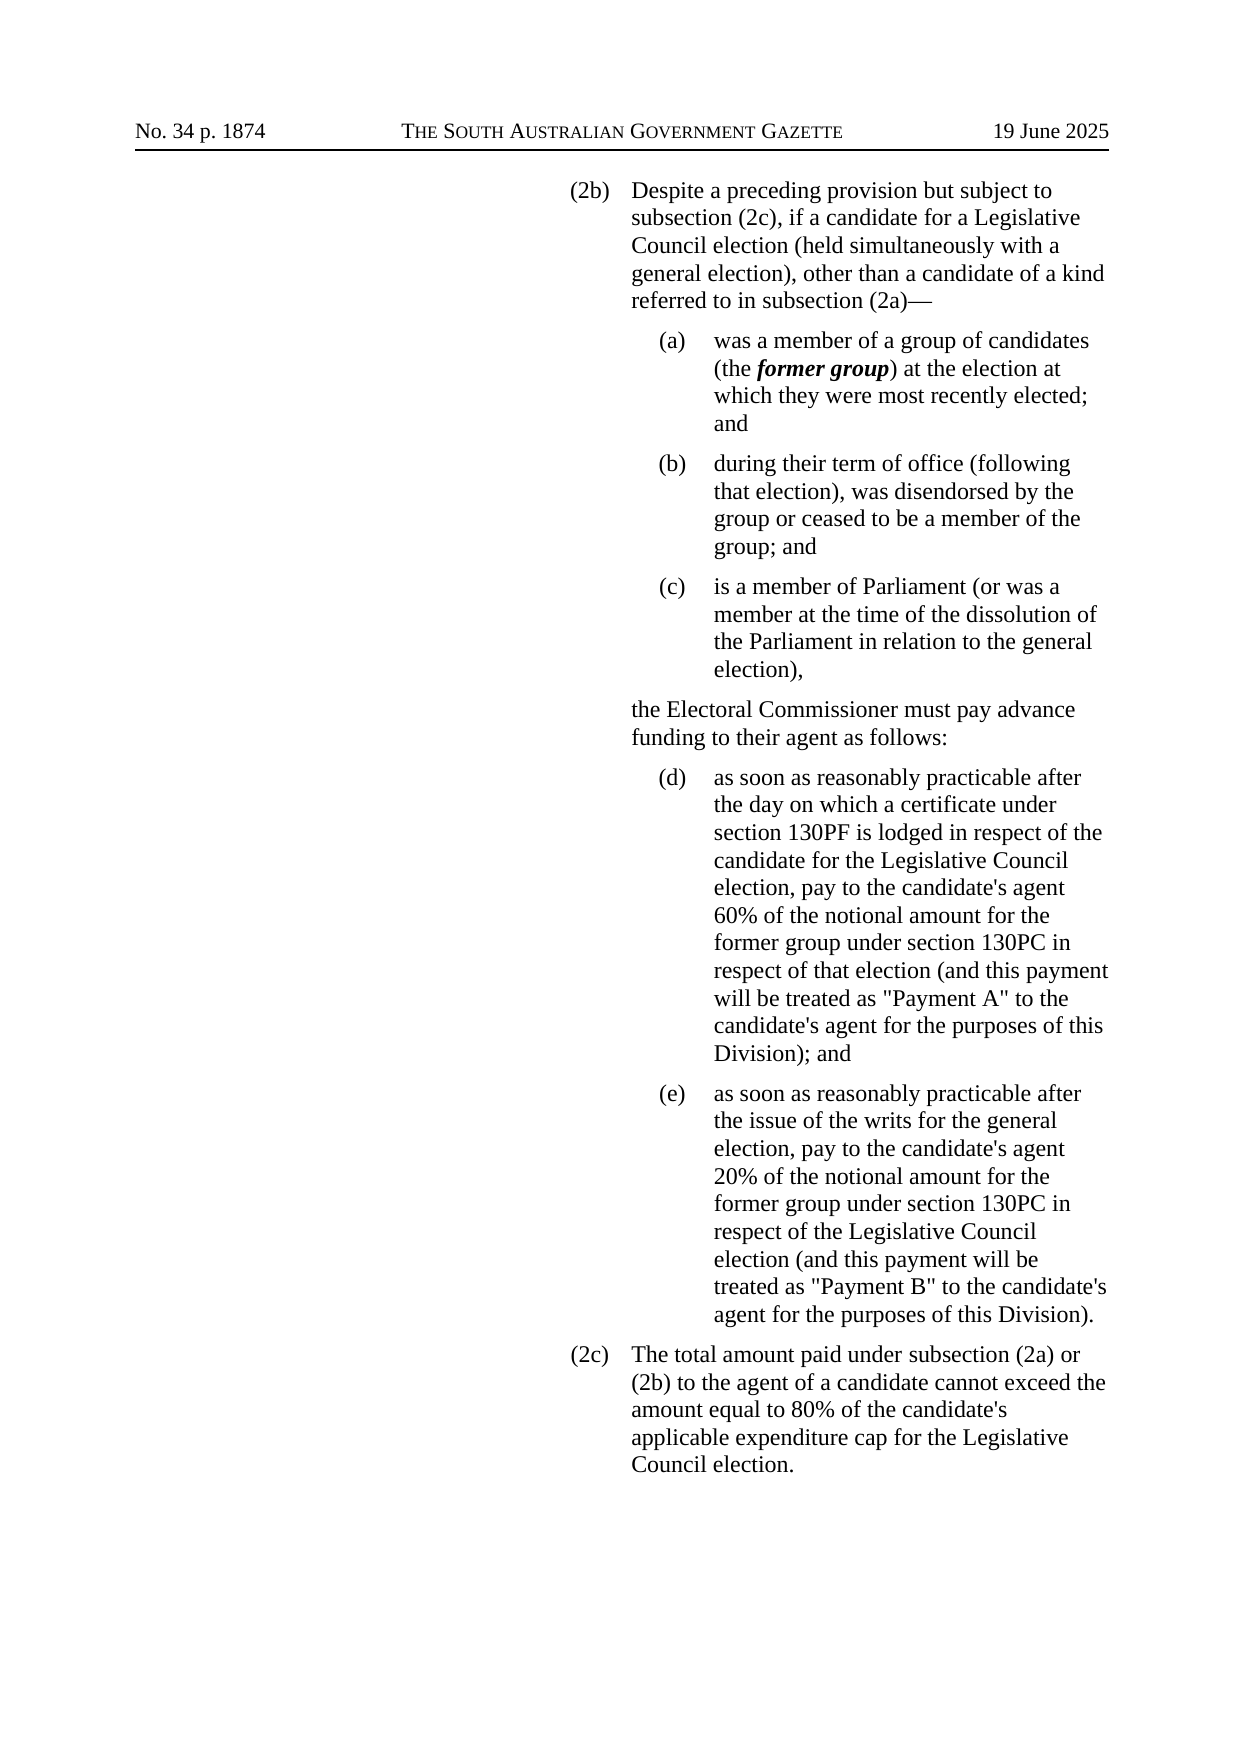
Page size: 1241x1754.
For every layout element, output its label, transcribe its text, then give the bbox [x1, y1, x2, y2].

text (b) during their term of office (following that election), was disendorsed by the group or ceased to be a member of the group; and [631, 449, 1109, 560]
text (c) is a member of Parliament (or was a member at the time of the dissolution of the Parliament in relation to the general election), [631, 572, 1109, 683]
text (2c) The total amount paid under subsection (2a) or (2b) to the agent of a candidate cannot exceed the amount equal to 80% of the candidate's applicable expenditure cap for the Legislative Council election. [548, 1340, 1109, 1478]
text the Electoral Commissioner must pay advance funding to their agent as follows: [631, 695, 1109, 750]
text (2b) Despite a preceding provision but subject to subsection (2c), if a candidate for a Legislative Council election (held simultaneously with a general election), other than a candidate of a kind referred to in subsection (2a)— [548, 176, 1109, 314]
text (a) was a member of a group of candidates (the former group) at the election at which they were most recently elected; and [631, 326, 1109, 437]
text (e) as soon as reasonably practicable after the issue of the writs for the general election, pay to the candidate's agent 20% of the notional amount for the former group under section 130PC in respect of the Legislative Council election (and this payment will be treated as "Payment B" to the candidate's agent for the purposes of this Division). [631, 1079, 1109, 1327]
text (d) as soon as reasonably practicable after the day on which a certificate under section 130PF is lodged in respect of the candidate for the Legislative Council election, pay to the candidate's agent 60% of the notional amount for the former group under section 130PC in respect of that election (and this payment will be treated as "Payment A" to the candidate's agent for the purposes of this Division); and [631, 763, 1109, 1066]
